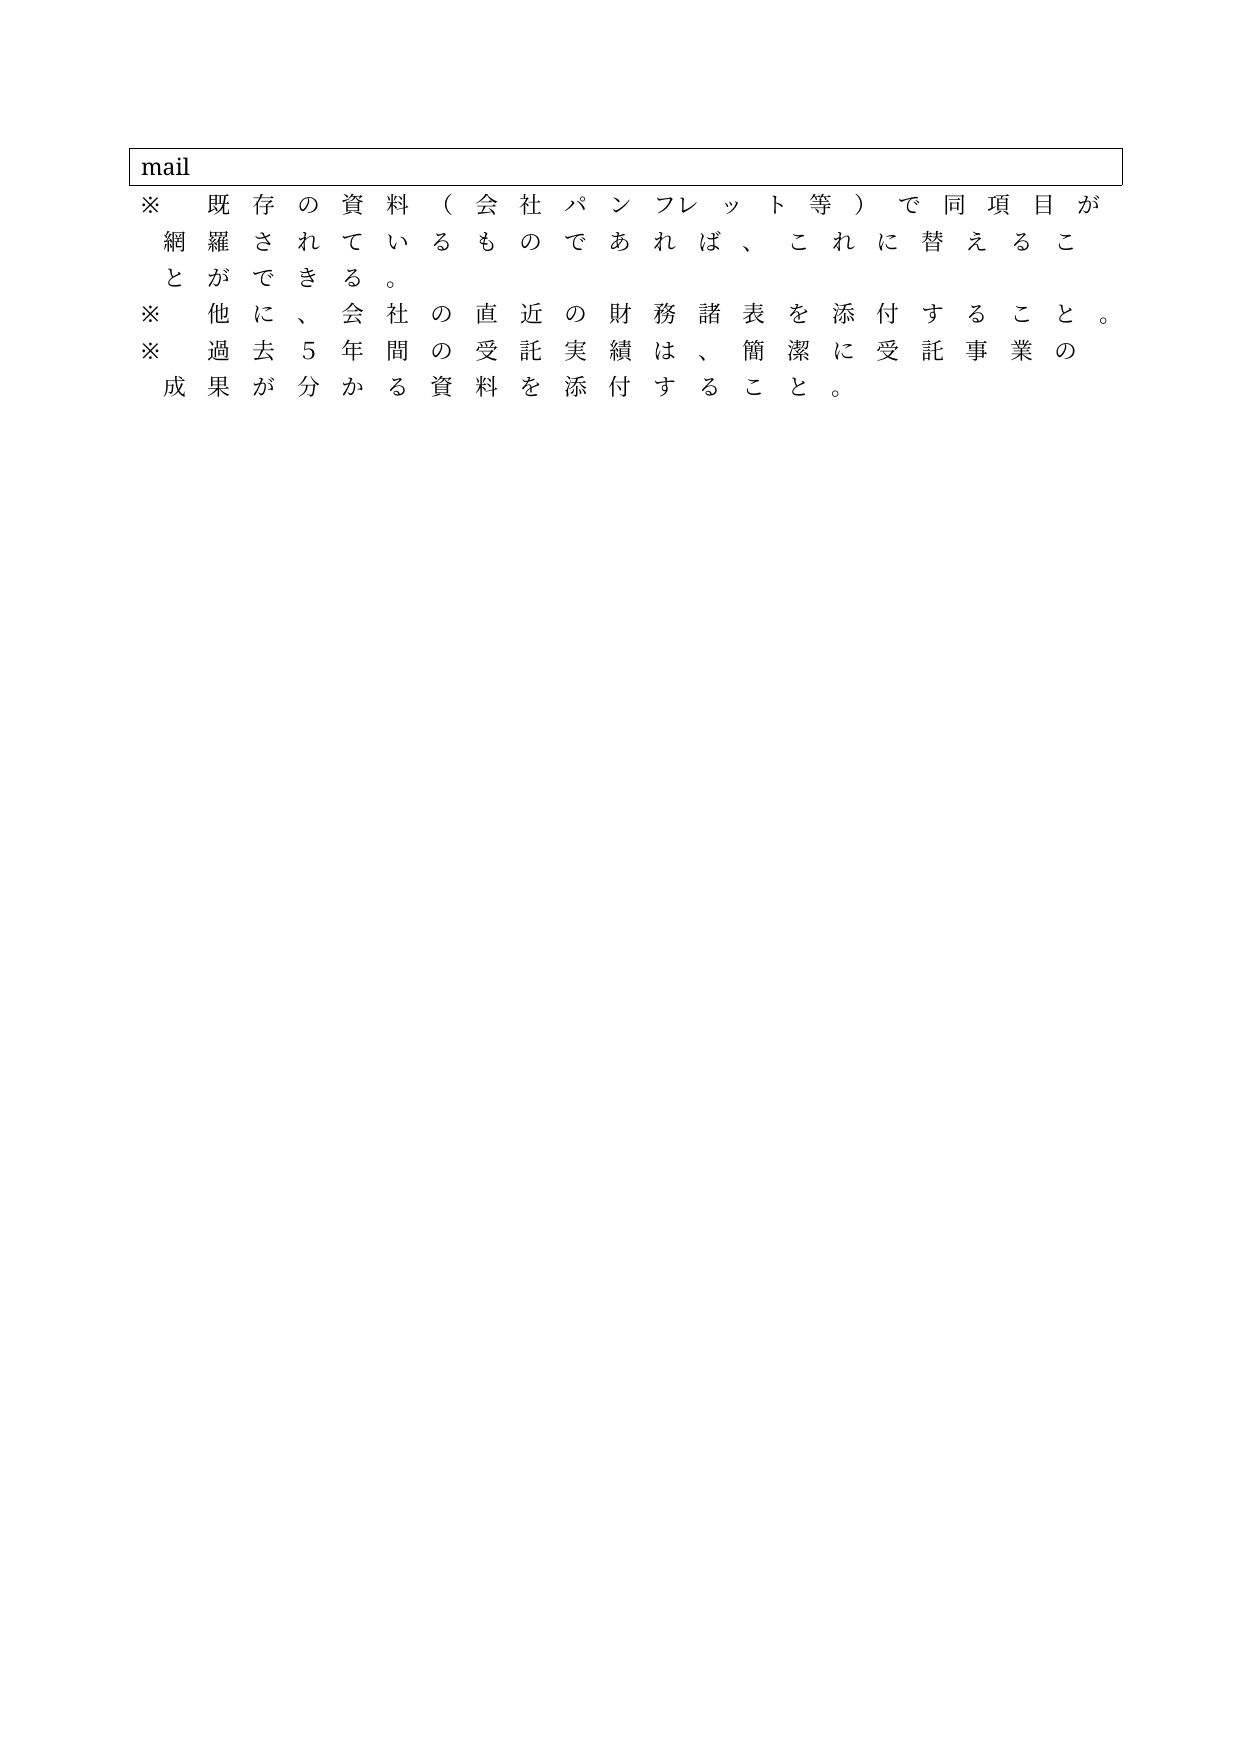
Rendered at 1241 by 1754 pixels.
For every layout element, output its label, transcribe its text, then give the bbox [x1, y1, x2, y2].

text ※ 過去５年間の受託実績は、簡潔に受託事業の成果が分かる資料を添付すること。 [133, 331, 1122, 404]
text ※ 既存の資料（会社パンフレット等）で同項目が網羅されているものであれば、これに替えることができる。 [133, 186, 1122, 295]
text ※ 他に、会社の直近の財務諸表を添付すること。 [133, 295, 1122, 331]
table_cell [130, 149, 1122, 185]
